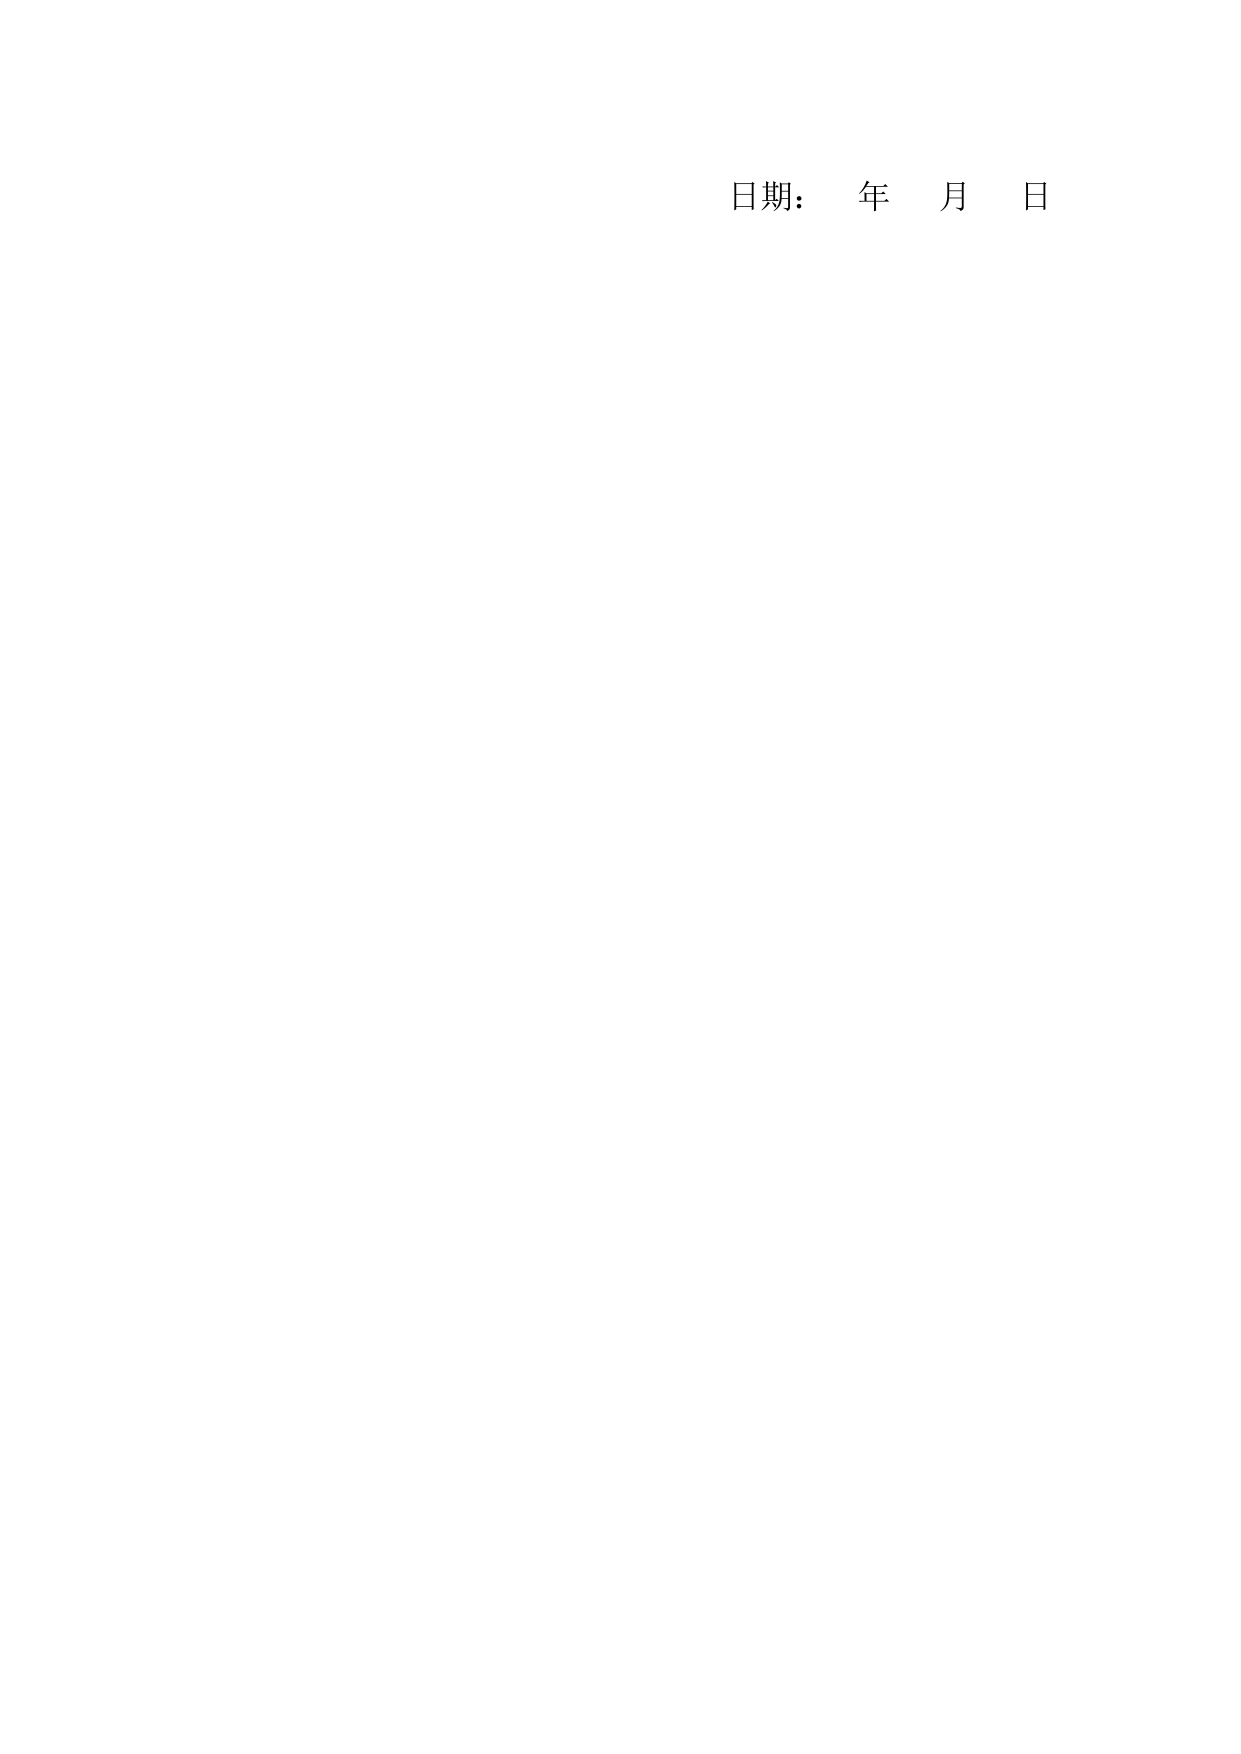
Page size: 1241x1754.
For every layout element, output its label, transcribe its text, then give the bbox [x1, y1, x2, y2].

text 日期： 年 月 日 [187, 162, 1053, 227]
